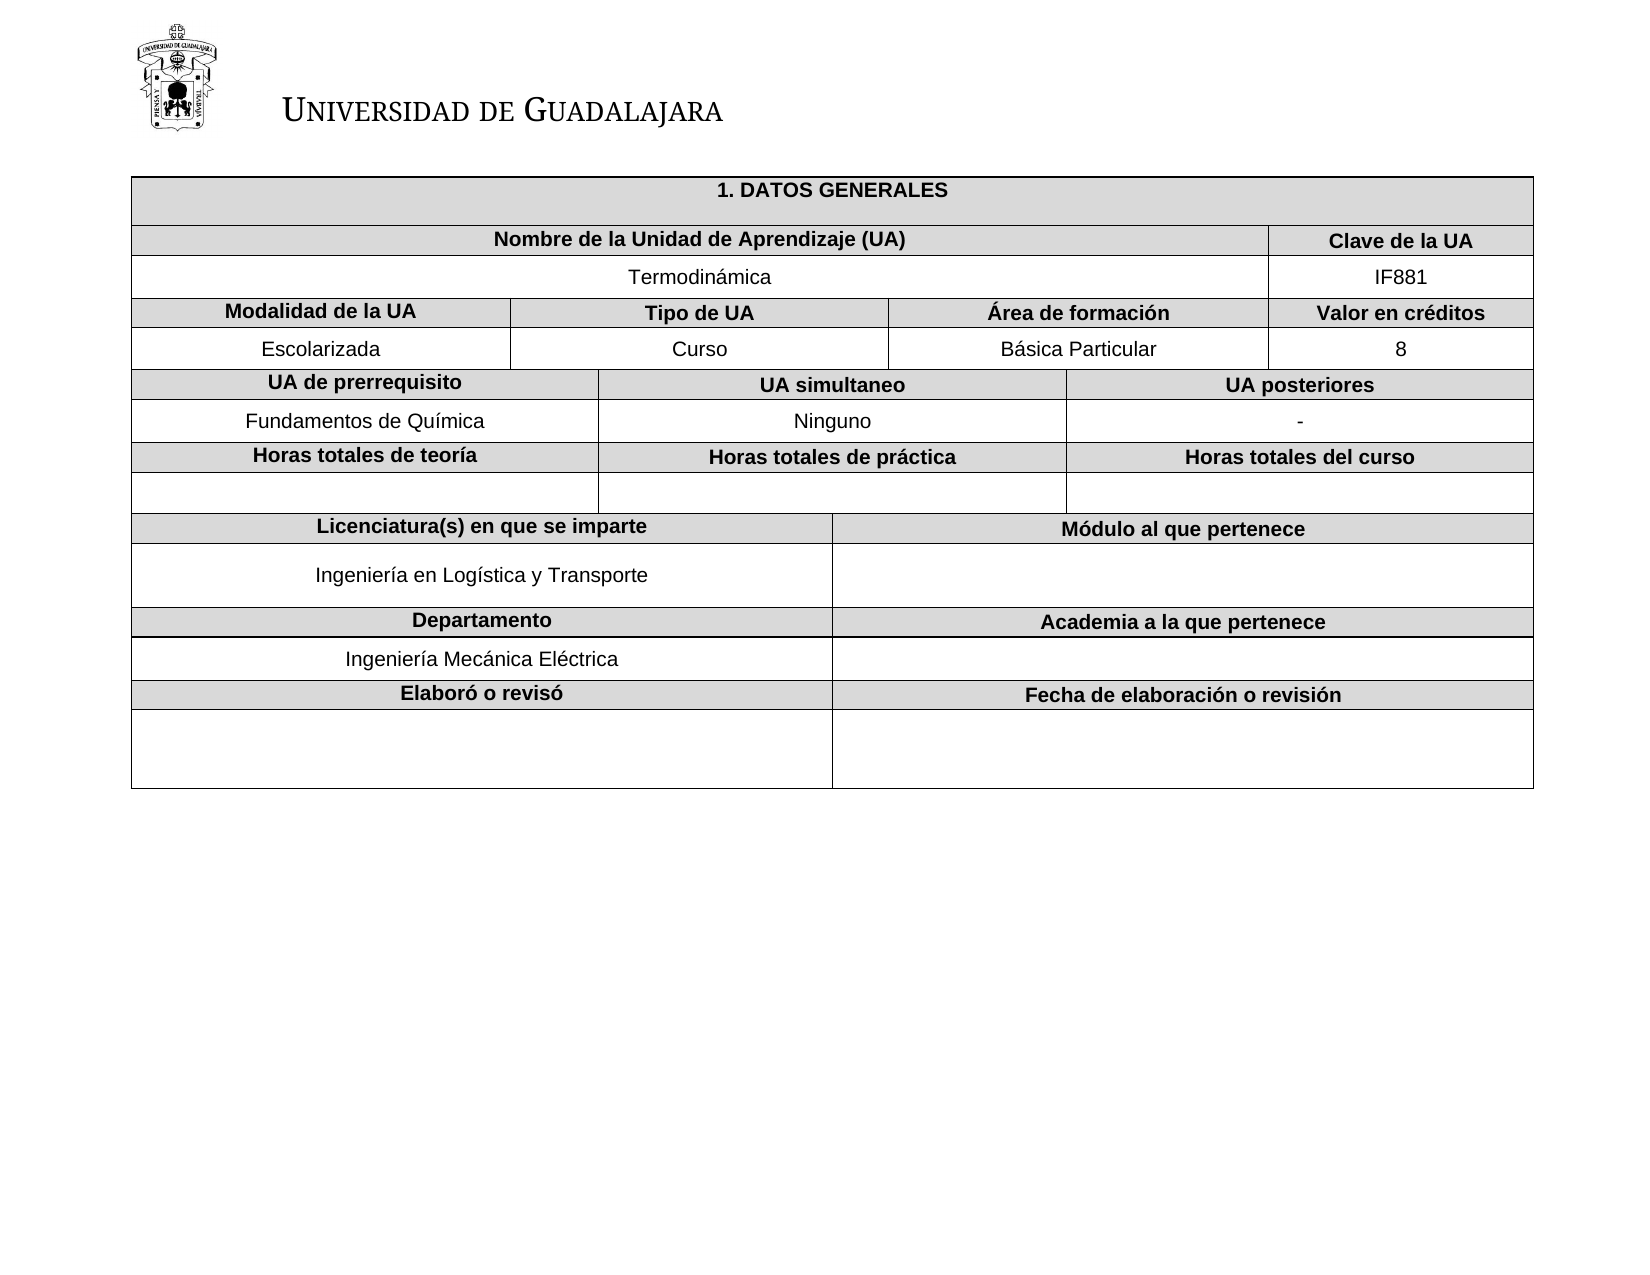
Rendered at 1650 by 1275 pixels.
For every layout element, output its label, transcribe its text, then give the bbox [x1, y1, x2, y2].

table_cell Fecha de elaboración o revisión [833, 681, 1533, 709]
table_cell UA posteriores [1067, 370, 1533, 399]
table_cell Academia a la que pertenece [833, 608, 1533, 636]
table_cell UA simultaneo [599, 370, 1066, 399]
table_cell Ingeniería Mecánica Eléctrica [132, 638, 832, 680]
table_cell IF881 [1269, 256, 1533, 298]
table_cell Ninguno [599, 400, 1066, 442]
table_cell Básica Particular [889, 328, 1268, 369]
table_header 1. DATOS GENERALES [132, 178, 1533, 225]
table_cell Departamento [132, 608, 832, 636]
table_cell UA de prerrequisito [132, 370, 598, 399]
table_cell Nombre de la Unidad de Aprendizaje (UA) [132, 226, 1268, 255]
table_cell Tipo de UA [511, 299, 888, 327]
table_cell Elaboró o revisó [132, 681, 832, 709]
table_cell [833, 638, 1533, 680]
table_cell Valor en créditos [1269, 299, 1533, 327]
table_cell [132, 473, 598, 513]
table_cell [1067, 473, 1533, 513]
table_cell 8 [1269, 328, 1533, 369]
table_cell [599, 473, 1066, 513]
table_cell [833, 544, 1533, 607]
table_cell - [1067, 400, 1533, 442]
table_cell Clave de la UA [1269, 226, 1533, 255]
table_cell Horas totales de práctica [599, 443, 1066, 472]
table_cell Licenciatura(s) en que se imparte [132, 514, 832, 543]
picture [131, 20, 224, 138]
table_cell Horas totales de teoría [132, 443, 598, 472]
table_cell [833, 710, 1533, 788]
table_cell Horas totales del curso [1067, 443, 1533, 472]
table_cell Módulo al que pertenece [833, 514, 1533, 543]
table_cell Modalidad de la UA [132, 299, 510, 327]
table_cell Ingeniería en Logística y Transporte [132, 544, 832, 607]
table_cell Fundamentos de Química [132, 400, 598, 442]
table_cell Escolarizada [132, 328, 510, 369]
table_cell Área de formación [889, 299, 1268, 327]
table_cell Curso [511, 328, 888, 369]
table_cell Termodinámica [132, 256, 1268, 298]
table_cell [132, 710, 832, 788]
